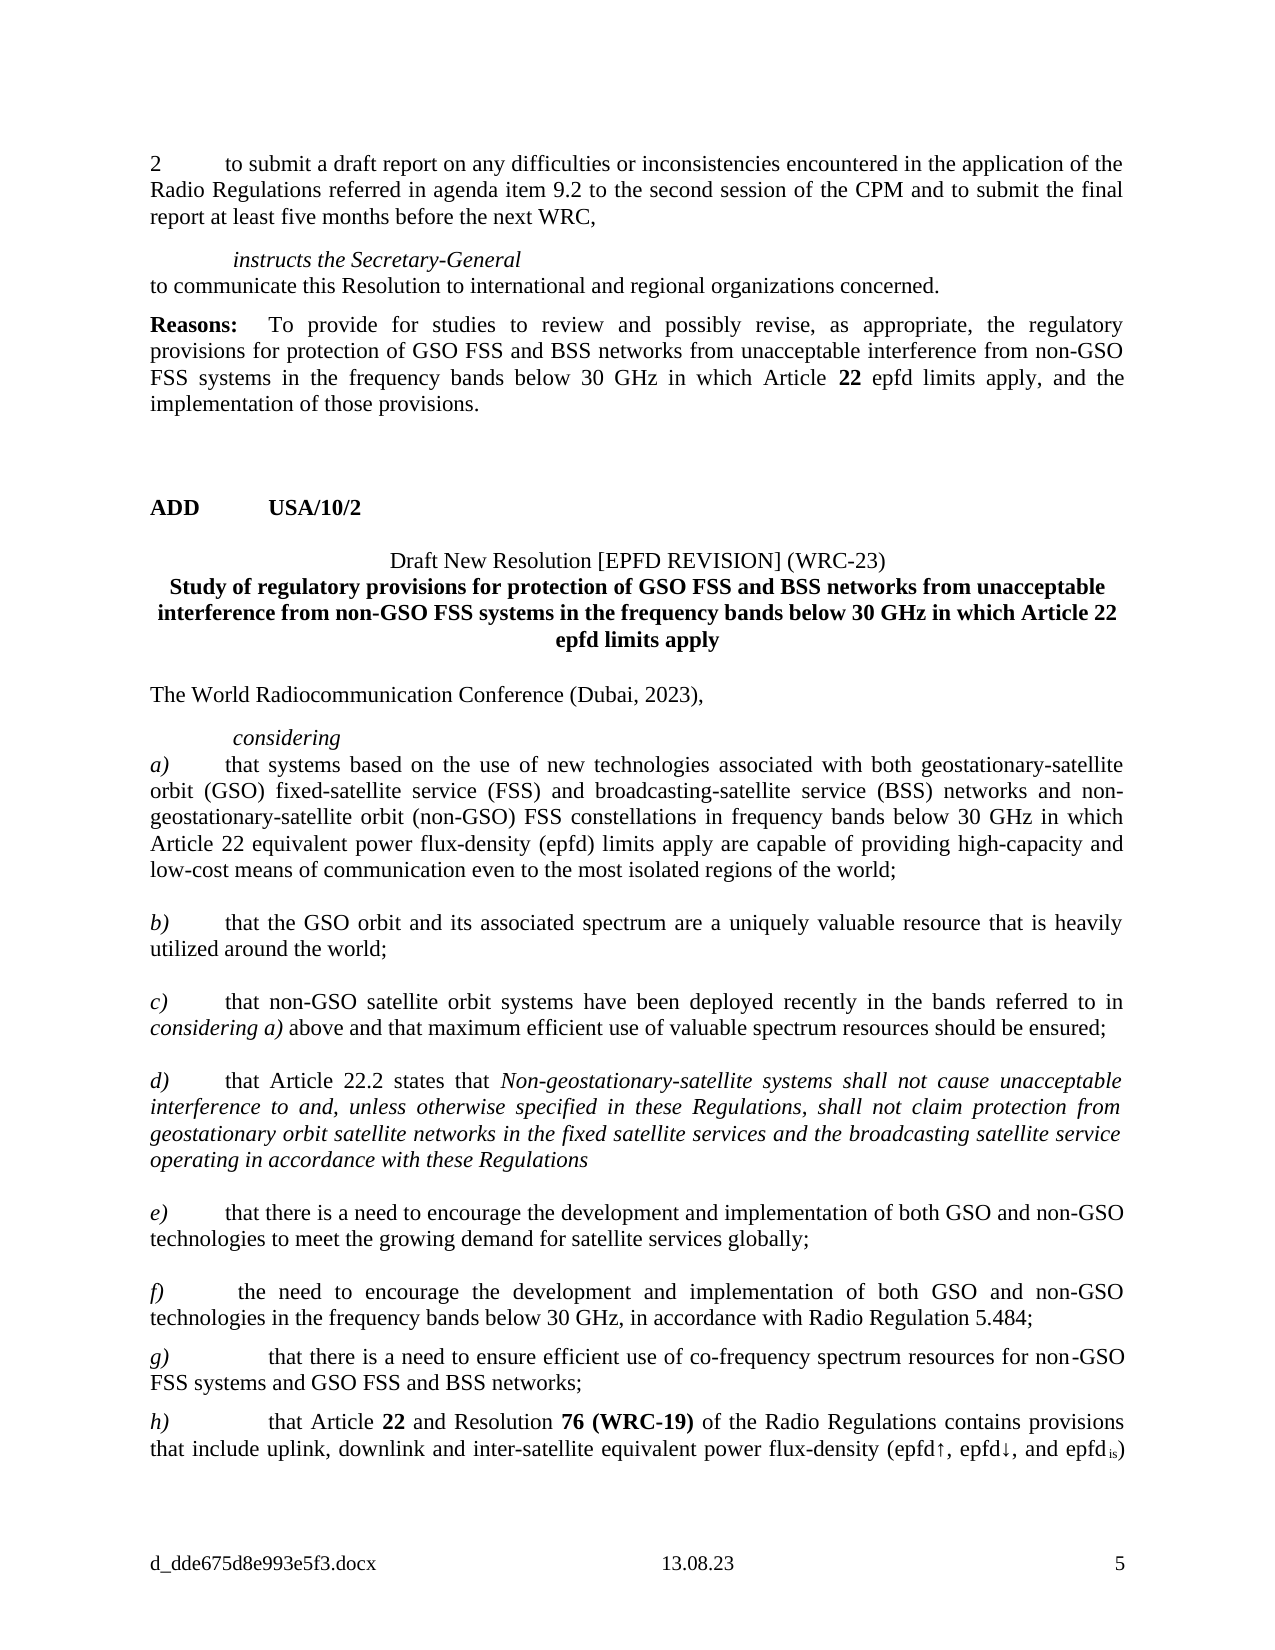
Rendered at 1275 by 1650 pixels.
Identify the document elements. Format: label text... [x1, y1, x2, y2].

text Study of regulatory provisions for protection of GSO FSS and BSS networks from unacceptable interference from non-GSO FSS systems in the frequency bands below 30 GHz in which Article 22 epfd limits apply [150, 573, 1125, 652]
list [150, 1408, 1125, 1461]
list that the GSO orbit and its associated spectrum are a uniquely valuable resource that is heavily utilized around the world; [150, 909, 1125, 962]
text Draft New Resolution [EPFD REVISION] (WRC-23) [150, 547, 1125, 573]
list the need to encourage the development and implementation of both GSO and non-GSO technologies in the frequency bands below 30 GHz, in accordance with Radio Regulation 5.484; [150, 1278, 1125, 1331]
list that systems based on the use of new technologies associated with both geostationary-satellite orbit (GSO) fixed-satellite service (FSS) and broadcasting-satellite service (BSS) networks and non-geostationary-satellite orbit (non-GSO) FSS constellations in frequency bands below 30 GHz in which Article 22 equivalent power flux-density (epfd) limits apply are capable of providing high-capacity and low-cost means of communication even to the most isolated regions of the world; [150, 751, 1125, 882]
list that non-GSO satellite orbit systems have been deployed recently in the bands referred to in considering a) above and that maximum efficient use of valuable spectrum resources should be ensured; [150, 988, 1125, 1041]
text considering [233, 724, 1125, 751]
title The World Radiocommunication Conference (Dubai, 2023), [150, 681, 1125, 708]
text ADD USA/10/2 [150, 494, 1125, 520]
text instructs the Secretary-General [233, 246, 1125, 272]
list that Article 22.2 states that Non-geostationary-satellite systems shall not cause unacceptable interference to and, unless otherwise specified in these Regulations, shall not claim protection from geostationary orbit satellite networks in the fixed satellite services and the broadcasting satellite service operating in accordance with these Regulations [150, 1067, 1125, 1172]
list that there is a need to ensure efficient use of co-frequency spectrum resources for non-GSO FSS systems and GSO FSS and BSS networks; [150, 1343, 1125, 1396]
list that there is a need to encourage the development and implementation of both GSO and non-GSO technologies to meet the growing demand for satellite services globally; [150, 1199, 1125, 1251]
text to communicate this Resolution to international and regional organizations concerned. [150, 272, 1125, 298]
text 2 to submit a draft report on any difficulties or inconsistencies encountered in the application of the Radio Regulations referred in agenda item 9.2 to the second session of the CPM and to submit the final report at least five months before the next WRC, [150, 150, 1125, 229]
text Reasons: To provide for studies to review and possibly revise, as appropriate, the regulatory provisions for protection of GSO FSS and BSS networks from unacceptable interference from non-GSO FSS systems in the frequency bands below 30 GHz in which Article 22 epfd limits apply, and the implementation of those provisions. [150, 311, 1125, 416]
